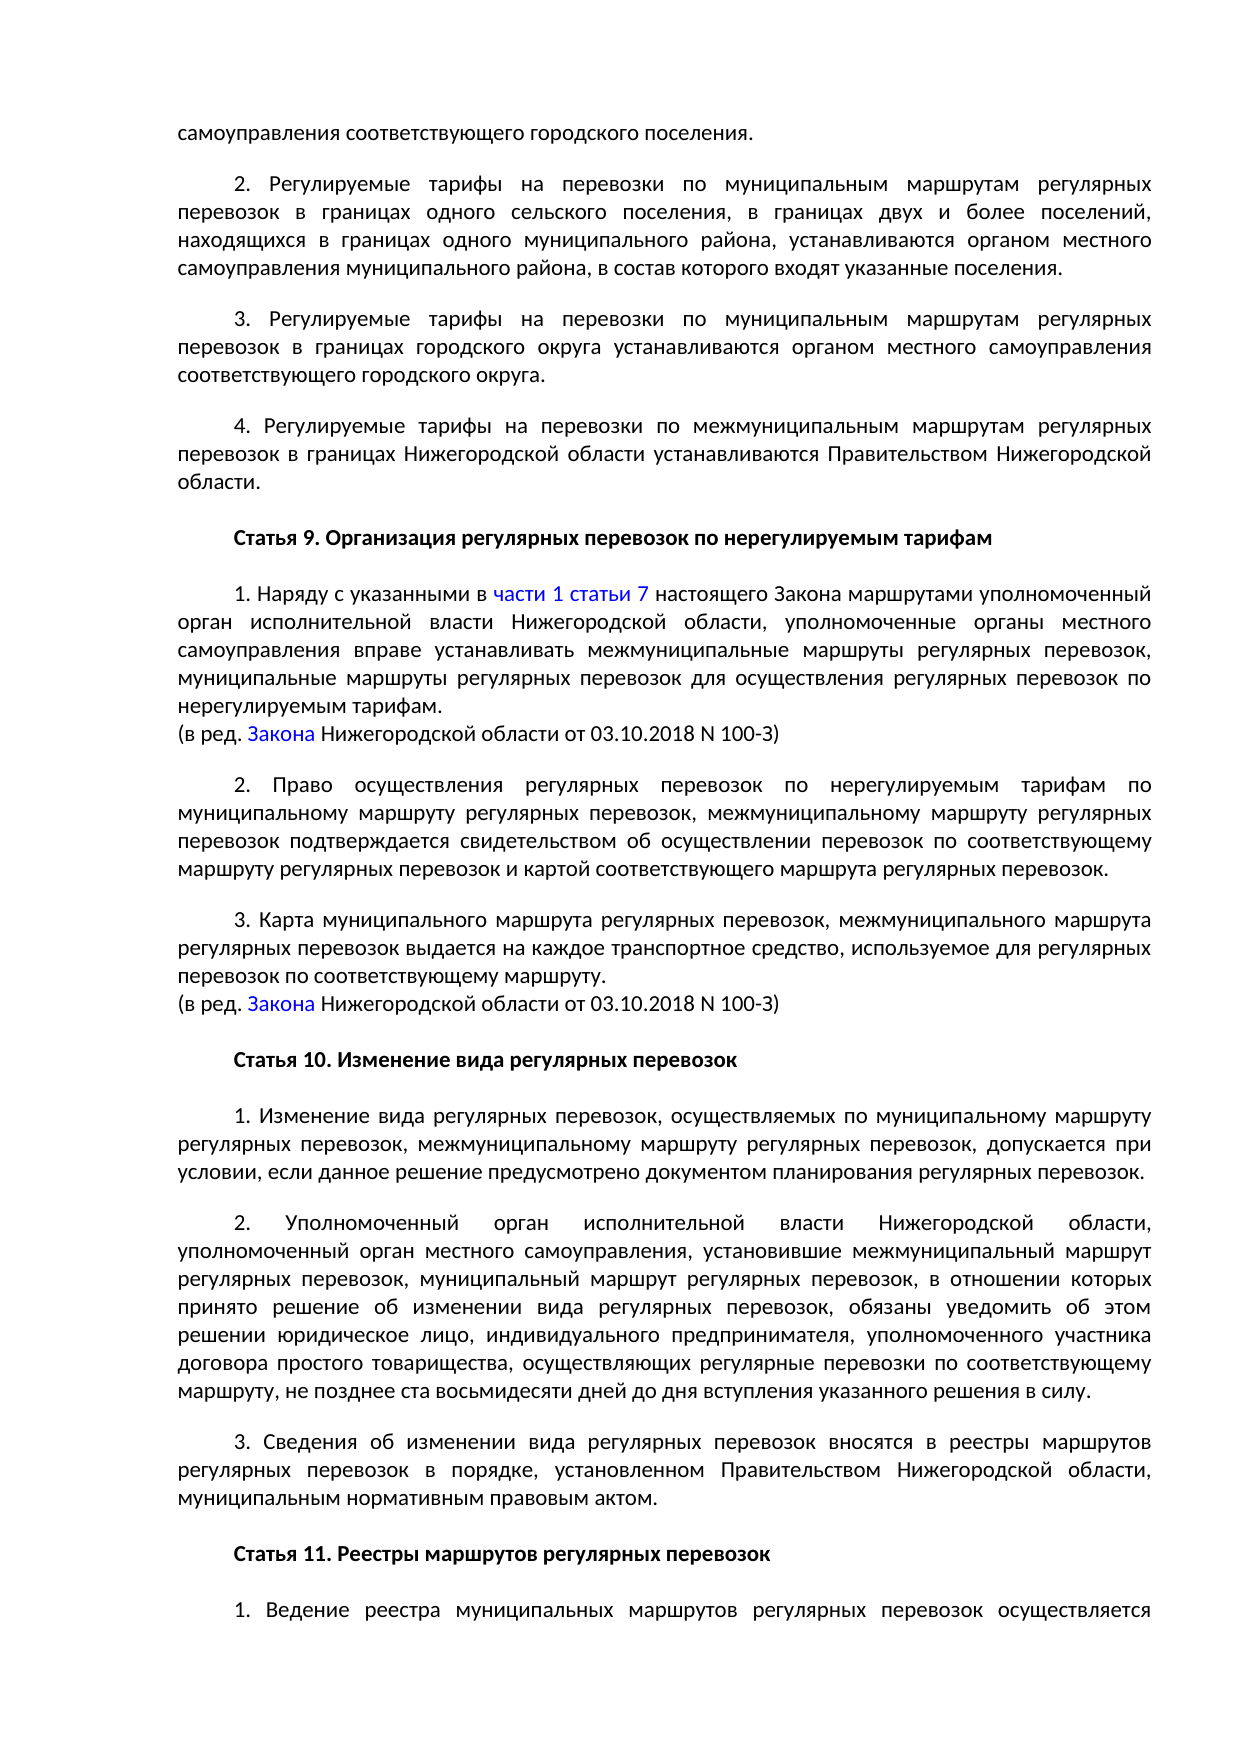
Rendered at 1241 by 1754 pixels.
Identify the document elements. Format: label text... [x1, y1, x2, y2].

text (в ред. Закона Нижегородской области от 03.10.2018 N 100-З) [177, 989, 1152, 1017]
text 3. Карта муниципального маршрута регулярных перевозок, межмуниципального маршрута регулярных перевозок выдается на каждое транспортное средство, используемое для регулярных перевозок по соответствующему маршруту. [177, 905, 1152, 989]
text (в ред. Закона Нижегородской области от 03.10.2018 N 100-З) [177, 719, 1152, 747]
text 1. Наряду с указанными в части 1 статьи 7 настоящего Закона маршрутами уполномоченный орган исполнительной власти Нижегородской области, уполномоченные органы местного самоуправления вправе устанавливать межмуниципальные маршруты регулярных перевозок, муниципальные маршруты регулярных перевозок для осуществления регулярных перевозок по нерегулируемым тарифам. [177, 579, 1152, 719]
text 3. Сведения об изменении вида регулярных перевозок вносятся в реестры маршрутов регулярных перевозок в порядке, установленном Правительством Нижегородской области, муниципальным нормативным правовым актом. [177, 1427, 1152, 1511]
title Статья 10. Изменение вида регулярных перевозок [177, 1045, 1152, 1073]
text 2. Регулируемые тарифы на перевозки по муниципальным маршрутам регулярных перевозок в границах одного сельского поселения, в границах двух и более поселений, находящихся в границах одного муниципального района, устанавливаются органом местного самоуправления муниципального района, в состав которого входят указанные поселения. [177, 169, 1152, 281]
text 2. Уполномоченный орган исполнительной власти Нижегородской области, уполномоченный орган местного самоуправления, установившие межмуниципальный маршрут регулярных перевозок, муниципальный маршрут регулярных перевозок, в отношении которых принято решение об изменении вида регулярных перевозок, обязаны уведомить об этом решении юридическое лицо, индивидуального предпринимателя, уполномоченного участника договора простого товарищества, осуществляющих регулярные перевозки по соответствующему маршруту, не позднее ста восьмидесяти дней до дня вступления указанного решения в силу. [177, 1208, 1152, 1404]
text 1. Изменение вида регулярных перевозок, осуществляемых по муниципальному маршруту регулярных перевозок, межмуниципальному маршруту регулярных перевозок, допускается при условии, если данное решение предусмотрено документом планирования регулярных перевозок. [177, 1101, 1152, 1185]
title Статья 9. Организация регулярных перевозок по нерегулируемым тарифам [177, 523, 1152, 551]
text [177, 118, 1152, 146]
title Статья 11. Реестры маршрутов регулярных перевозок [177, 1539, 1152, 1567]
text 3. Регулируемые тарифы на перевозки по муниципальным маршрутам регулярных перевозок в границах городского округа устанавливаются органом местного самоуправления соответствующего городского округа. [177, 304, 1152, 388]
text 4. Регулируемые тарифы на перевозки по межмуниципальным маршрутам регулярных перевозок в границах Нижегородской области устанавливаются Правительством Нижегородской области. [177, 411, 1152, 495]
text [177, 1596, 1152, 1623]
text 2. Право осуществления регулярных перевозок по нерегулируемым тарифам по муниципальному маршруту регулярных перевозок, межмуниципальному маршруту регулярных перевозок подтверждается свидетельством об осуществлении перевозок по соответствующему маршруту регулярных перевозок и картой соответствующего маршрута регулярных перевозок. [177, 770, 1152, 882]
